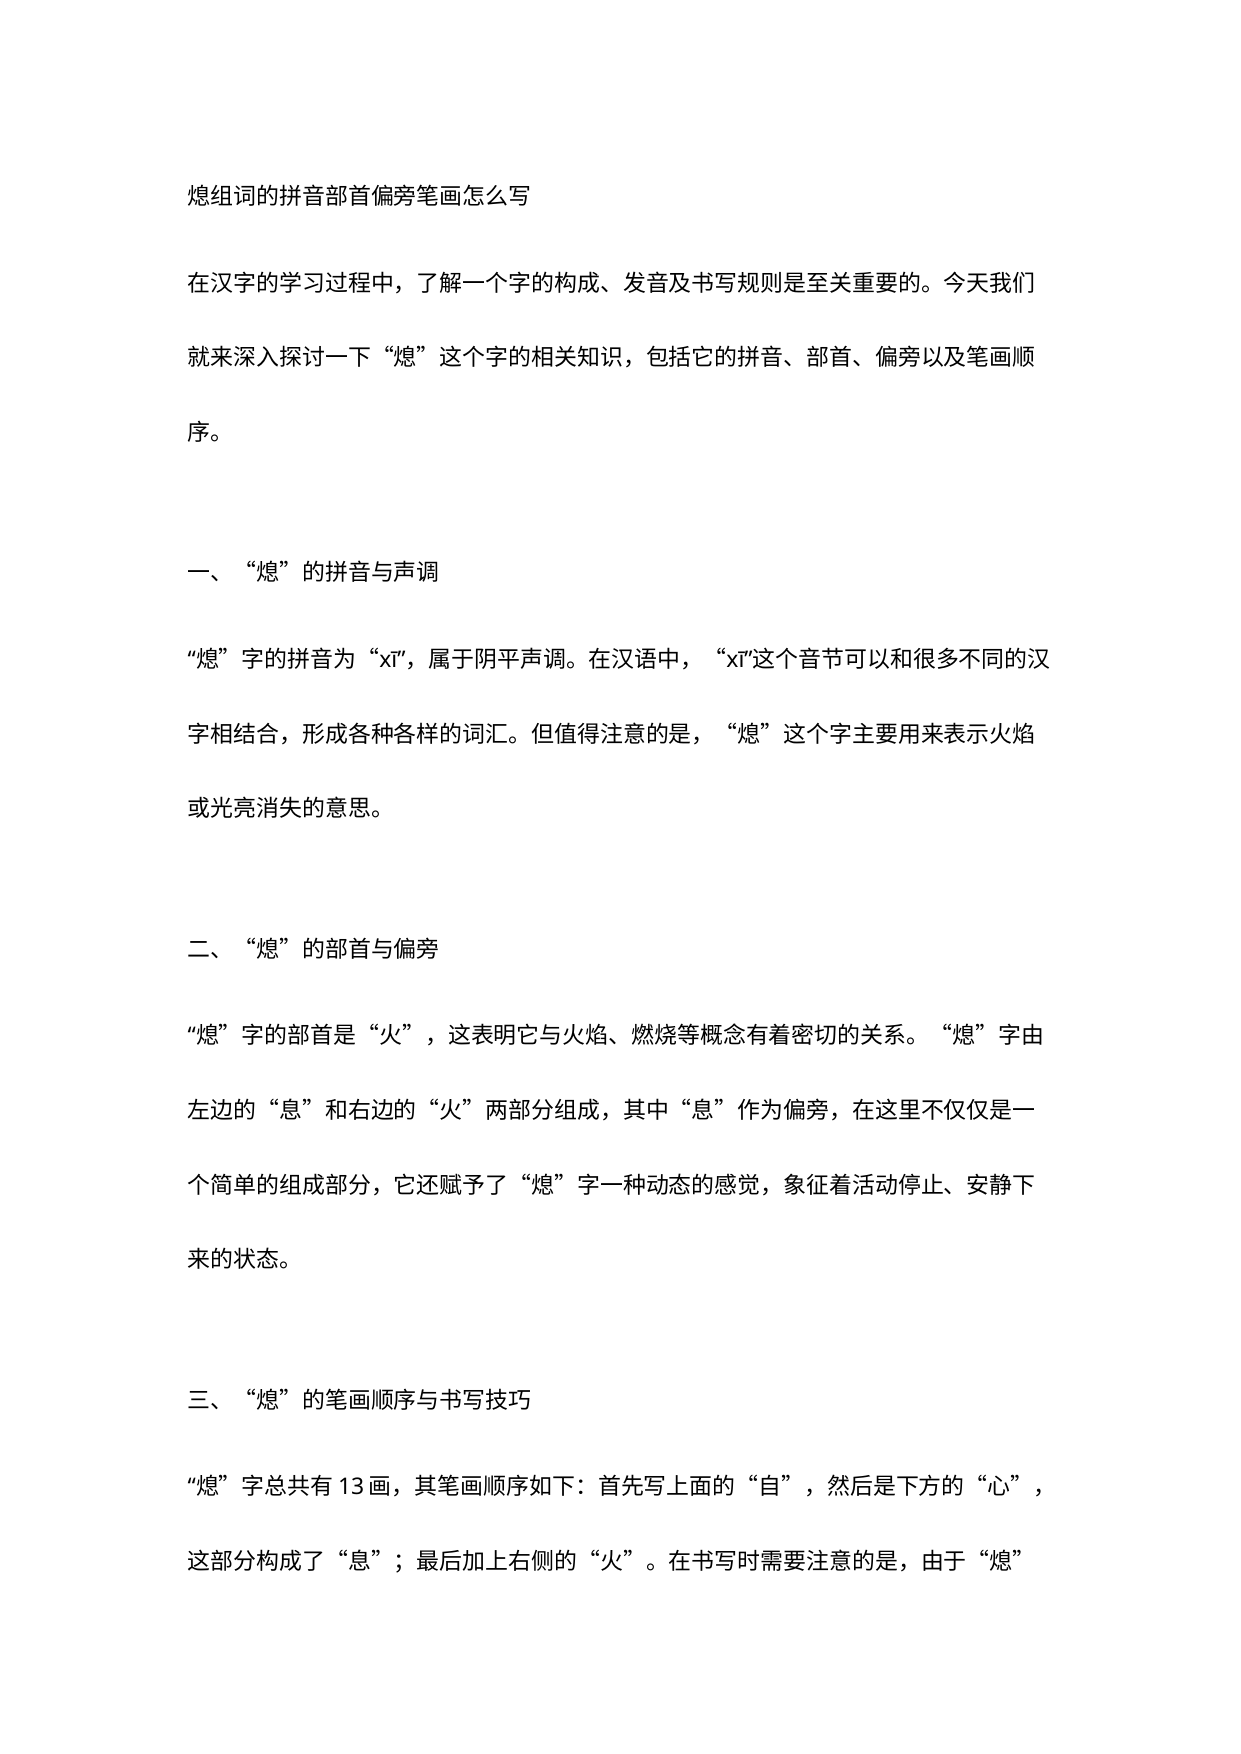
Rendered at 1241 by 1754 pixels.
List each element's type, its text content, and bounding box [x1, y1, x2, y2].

text 二、“熄”的部首与偏旁 [187, 915, 1053, 980]
text 一、“熄”的拼音与声调 [187, 538, 1053, 603]
text 在汉字的学习过程中，了解一个字的构成、发音及书写规则是至关重要的。今天我们就来深入探讨一下“熄”这个字的相关知识，包括它的拼音、部首、偏旁以及笔画顺序。 [187, 248, 1053, 463]
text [187, 1452, 1053, 1592]
text “熄”字的部首是“火”，这表明它与火焰、燃烧等概念有着密切的关系。“熄”字由左边的“息”和右边的“火”两部分组成，其中“息”作为偏旁，在这里不仅仅是一个简单的组成部分，它还赋予了“熄”字一种动态的感觉，象征着活动停止、安静下来的状态。 [187, 1001, 1053, 1290]
text “熄”字的拼音为“xī”，属于阴平声调。在汉语中，“xī”这个音节可以和很多不同的汉字相结合，形成各种各样的词汇。但值得注意的是，“熄”这个字主要用来表示火焰或光亮消失的意思。 [187, 625, 1053, 839]
text 熄组词的拼音部首偏旁笔画怎么写 [187, 162, 1053, 227]
text 三、“熄”的笔画顺序与书写技巧 [187, 1366, 1053, 1431]
